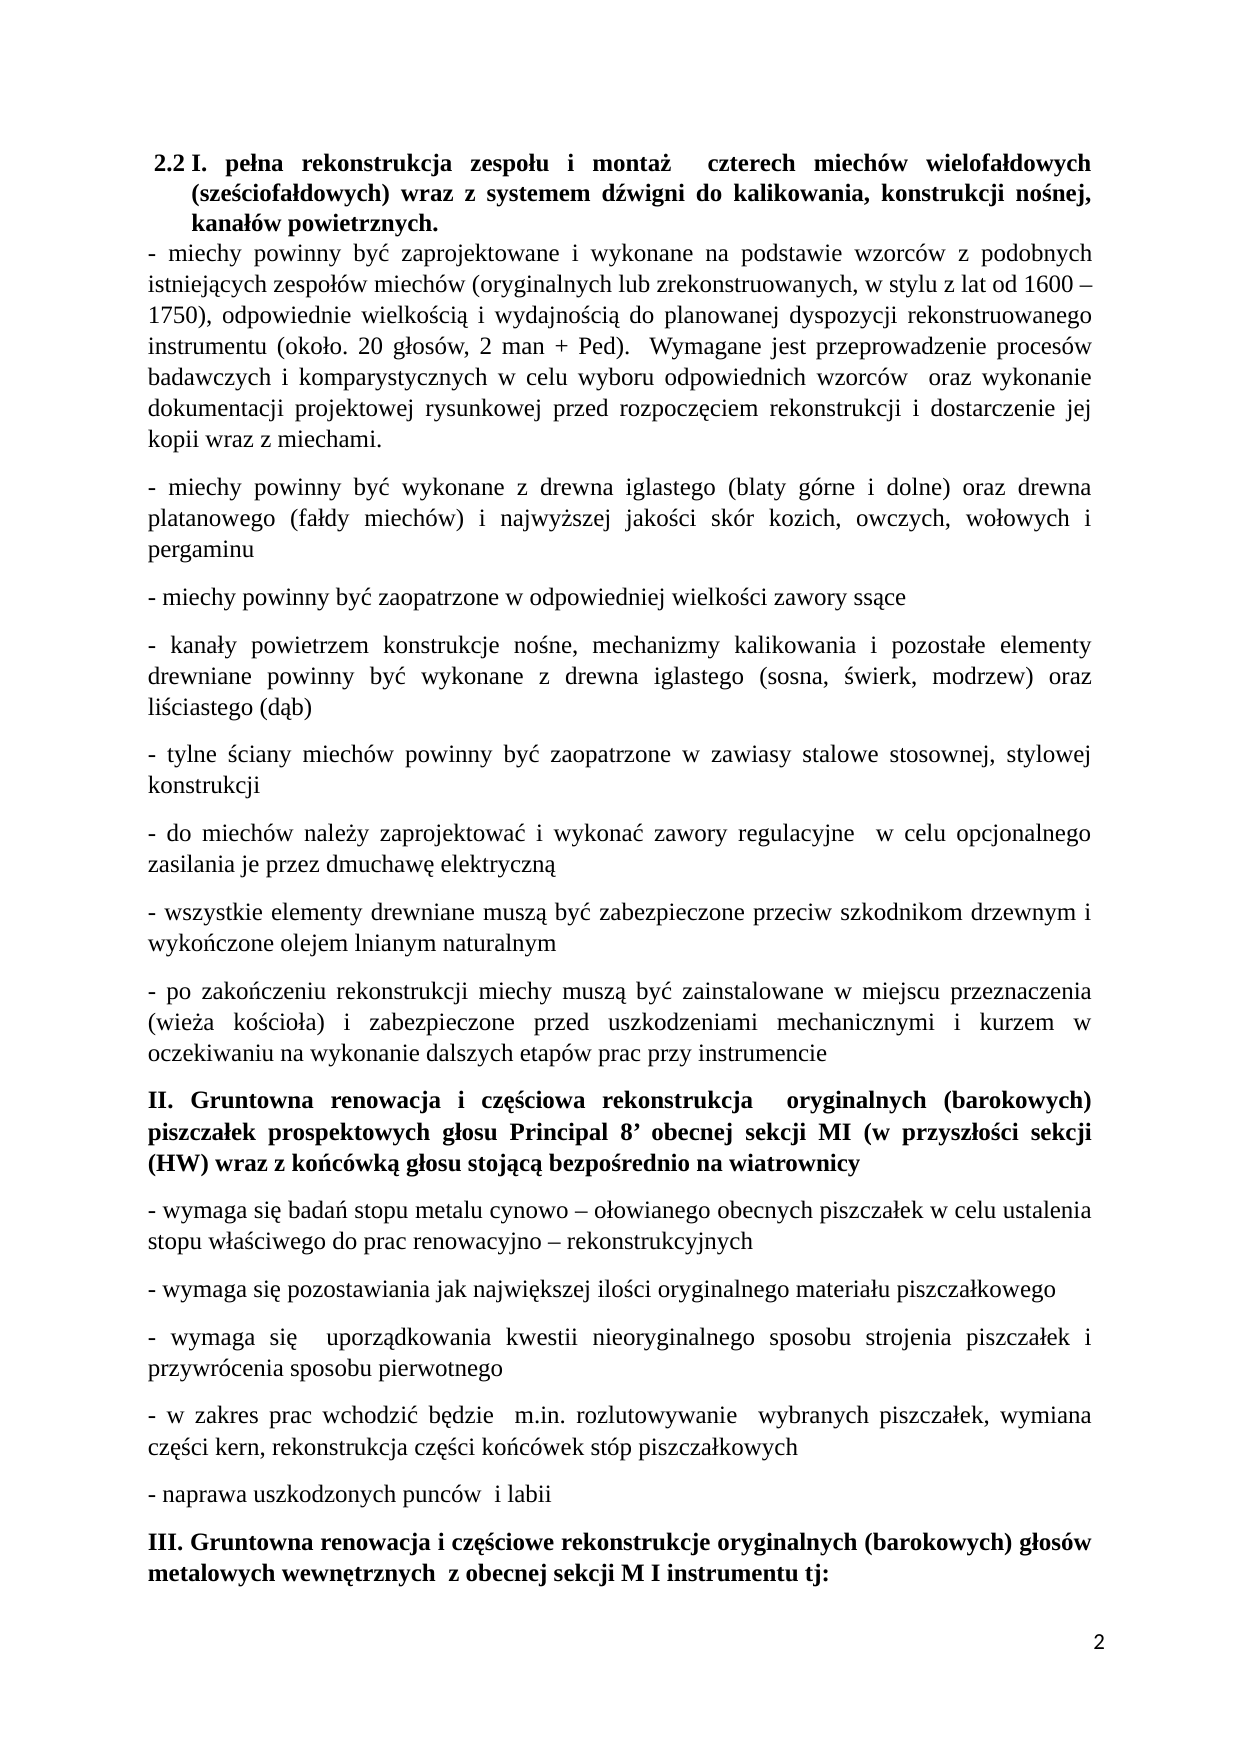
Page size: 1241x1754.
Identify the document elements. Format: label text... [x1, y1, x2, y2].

text - w zakres prac wchodzić będzie m.in. rozlutowywanie wybranych piszczałek, wymiana części kern, rekonstrukcja części końcówek stóp piszczałkowych [148, 1401, 1093, 1460]
text - wymaga się pozostawiania jak największej ilości oryginalnego materiału piszczałkowego [148, 1274, 1093, 1303]
text - miechy powinny być wykonane z drewna iglastego (blaty górne i dolne) oraz drewna platanowego (fałdy miechów) i najwyższej jakości skór kozich, owczych, wołowych i pergaminu [148, 472, 1093, 563]
text II. Gruntowna renowacja i częściowa rekonstrukcja oryginalnych (barokowych) piszczałek prospektowych głosu Principal 8’ obecnej sekcji MI (w przyszłości sekcji (HW) wraz z końcówką głosu stojącą bezpośrednio na wiatrownicy [148, 1086, 1093, 1176]
text - wszystkie elementy drewniane muszą być zabezpieczone przeciw szkodnikom drzewnym i wykończone olejem lnianym naturalnym [148, 897, 1093, 957]
text - kanały powietrzem konstrukcje nośne, mechanizmy kalikowania i pozostałe elementy drewniane powinny być wykonane z drewna iglastego (sosna, świerk, modrzew) oraz liściastego (dąb) [148, 630, 1093, 721]
text - tylne ściany miechów powinny być zaopatrzone w zawiasy stalowe stosownej, stylowej konstrukcji [148, 739, 1093, 799]
text - miechy powinny być zaopatrzone w odpowiedniej wielkości zawory ssące [148, 582, 1093, 611]
text - po zakończeniu rekonstrukcji miechy muszą być zainstalowane w miejscu przeznaczenia (wieża kościoła) i zabezpieczone przed uszkodzeniami mechanicznymi i kurzem w oczekiwaniu na wykonanie dalszych etapów prac przy instrumencie [148, 976, 1093, 1067]
text III. Gruntowna renowacja i częściowe rekonstrukcje oryginalnych (barokowych) głosów metalowych wewnętrznych z obecnej sekcji M I instrumentu tj: [148, 1527, 1093, 1587]
text - miechy powinny być zaprojektowane i wykonane na podstawie wzorców z podobnych istniejących zespołów miechów (oryginalnych lub zrekonstruowanych, w stylu z lat od 1600 – 1750), odpowiednie wielkością i wydajnością do planowanej dyspozycji rekonstruowanego instrumentu (około. 20 głosów, 2 man + Ped). Wymagane jest przeprowadzenie procesów badawczych i komparystycznych w celu wyboru odpowiednich wzorców oraz wykonanie dokumentacji projektowej rysunkowej przed rozpoczęciem rekonstrukcji i dostarczenie jej kopii wraz z miechami. [148, 238, 1093, 453]
list I. pełna rekonstrukcja zespołu i montaż czterech miechów wielofałdowych (sześciofałdowych) wraz z systemem dźwigni do kalikowania, konstrukcji nośnej, kanałów powietrznych. [154, 148, 1093, 237]
text - do miechów należy zaprojektować i wykonać zawory regulacyjne w celu opcjonalnego zasilania je przez dmuchawę elektryczną [148, 818, 1093, 878]
text - wymaga się uporządkowania kwestii nieoryginalnego sposobu strojenia piszczałek i przywrócenia sposobu pierwotnego [148, 1322, 1093, 1382]
text - naprawa uszkodzonych punców i labii [148, 1479, 1093, 1508]
text - wymaga się badań stopu metalu cynowo – ołowianego obecnych piszczałek w celu ustalenia stopu właściwego do prac renowacyjno – rekonstrukcyjnych [148, 1195, 1093, 1255]
